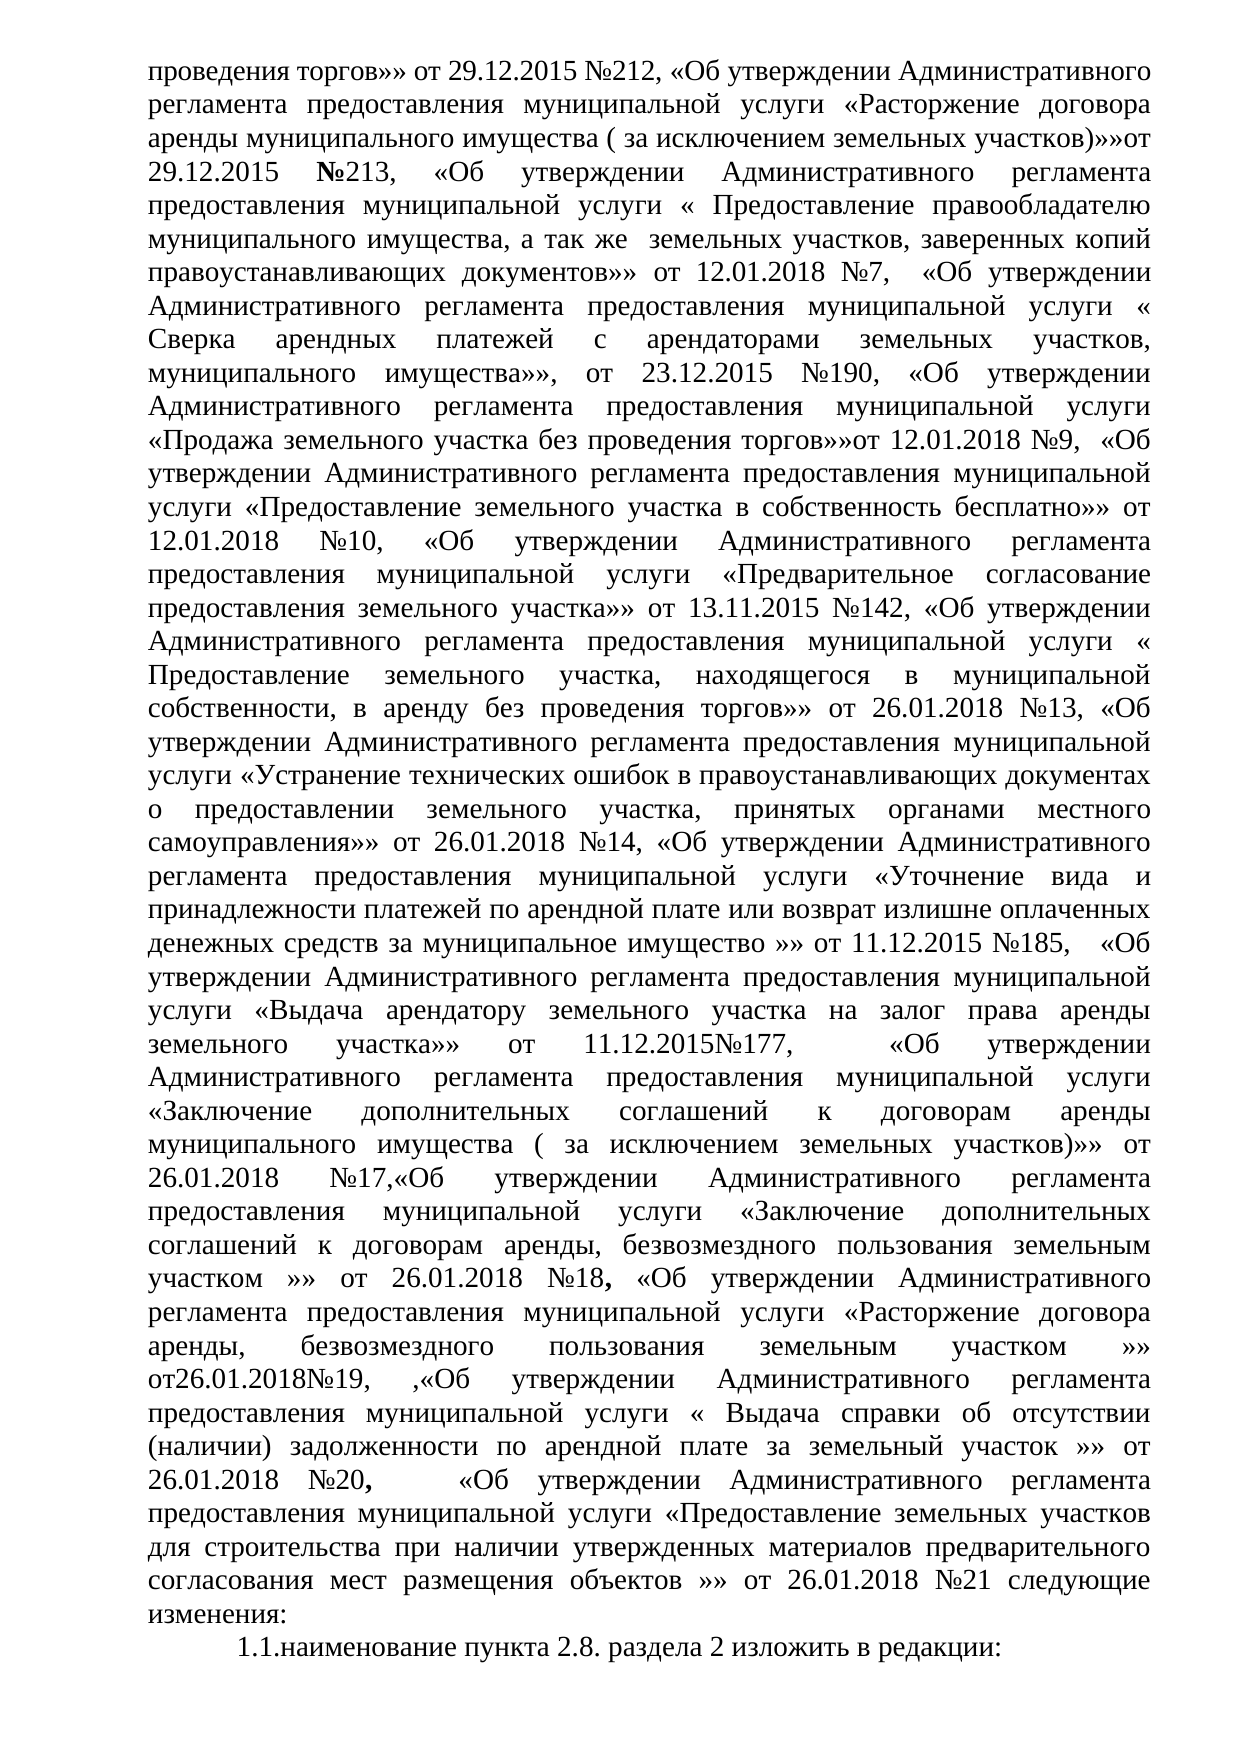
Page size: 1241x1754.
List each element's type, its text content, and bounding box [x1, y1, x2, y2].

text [148, 53, 1152, 1629]
text 1.1.наименование пункта 2.8. раздела 2 изложить в редакции: [148, 1629, 1152, 1663]
